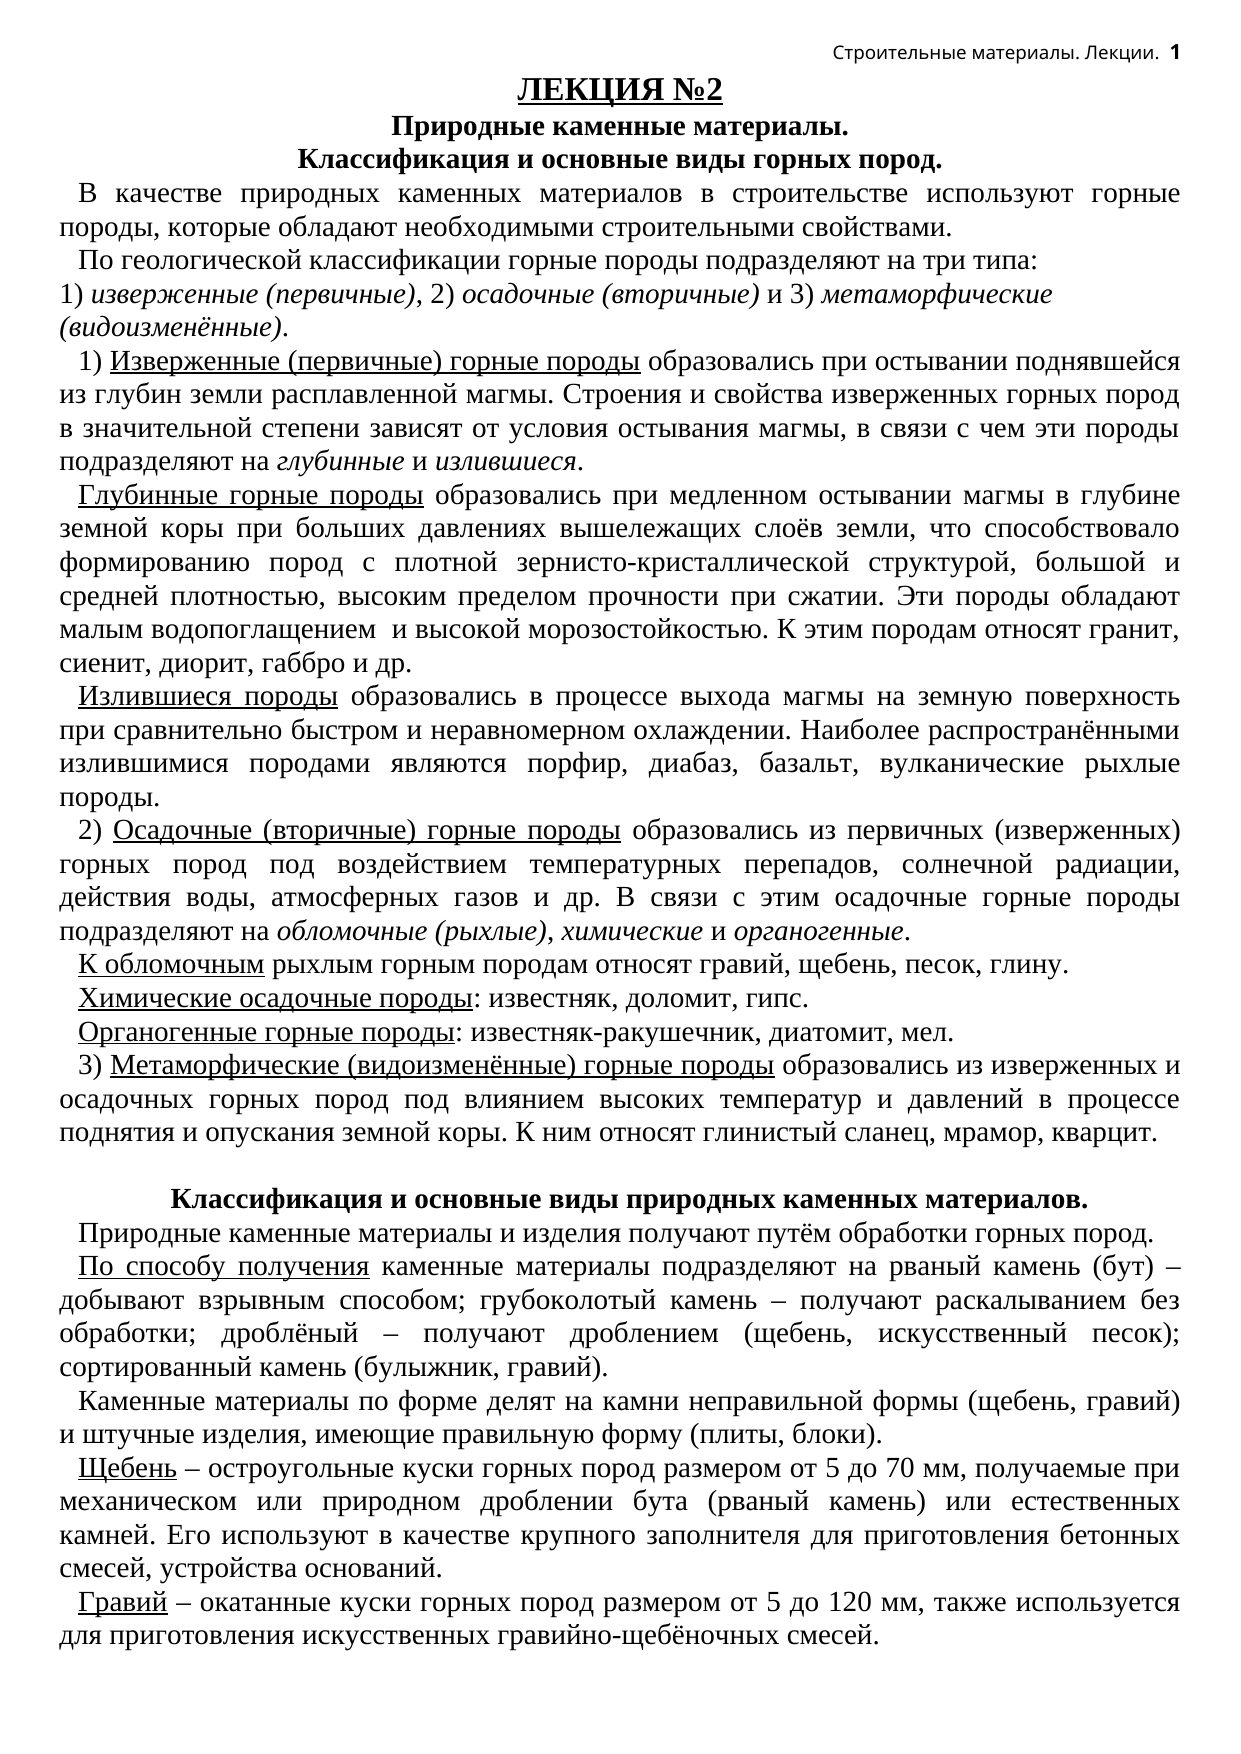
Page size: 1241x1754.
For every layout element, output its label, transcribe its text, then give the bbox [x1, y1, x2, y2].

text Щебень – остроугольные куски горных пород размером от 5 до 70 мм, получаемые при механическом или природном дроблении бута (рваный камень) или естественных камней. Его используют в качестве крупного заполнителя для приготовления бетонных смесей, устройства оснований. [59, 1450, 1181, 1584]
text 1) Изверженные (первичные) горные породы образовались при остывании поднявшейся из глубин земли расплавленной магмы. Строения и свойства изверженных горных пород в значительной степени зависят от условия остывания магмы, в связи с чем эти породы подразделяют на глубинные и излившиеся. [59, 343, 1181, 477]
subtitle Классификация и основные виды природных каменных материалов. [59, 1181, 1181, 1215]
text Органогенные горные породы: известняк-ракушечник, диатомит, мел. [59, 1014, 1181, 1047]
subtitle ЛЕКЦИЯ №2 [59, 70, 1181, 108]
text 2) Осадочные (вторичные) горные породы образовались из первичных (изверженных) горных пород под воздействием температурных перепадов, солнечной радиации, действия воды, атмосферных газов и др. В связи с этим осадочные горные породы подразделяют на обломочные (рыхлые), химические и органогенные. [59, 812, 1181, 947]
text Гравий – окатанные куски горных пород размером от 5 до 120 мм, также используется для приготовления искусственных гравийно-щебёночных смесей. [59, 1584, 1181, 1651]
text Природные каменные материалы и изделия получают путём обработки горных пород. [59, 1215, 1181, 1248]
text По способу получения каменные материалы подразделяют на рваный камень (бут) – добывают взрывным способом; грубоколотый камень – получают раскалыванием без обработки; дроблёный – получают дроблением (щебень, искусственный песок); сортированный камень (булыжник, гравий). [59, 1248, 1181, 1383]
text Классификация и основные виды горных пород. [59, 142, 1181, 175]
text 1) изверженные (первичные), 2) осадочные (вторичные) и 3) метаморфические (видоизменённые). [59, 276, 1181, 343]
text В качестве природных каменных материалов в строительстве используют горные породы, которые обладают необходимыми строительными свойствами. [59, 175, 1181, 242]
text Химические осадочные породы: известняк, доломит, гипс. [59, 980, 1181, 1014]
text По геологической классификации горные породы подразделяют на три типа: [59, 242, 1181, 276]
text Природные каменные материалы. [59, 108, 1181, 142]
text Глубинные горные породы образовались при медленном остывании магмы в глубине земной коры при больших давлениях вышележащих слоёв земли, что способствовало формированию пород с плотной зернисто-кристаллической структурой, большой и средней плотностью, высоким пределом прочности при сжатии. Эти породы обладают малым водопоглащением и высокой морозостойкостью. К этим породам относят гранит, сиенит, диорит, габбро и др. [59, 477, 1181, 678]
text К обломочным рыхлым горным породам относят гравий, щебень, песок, глину. [59, 947, 1181, 980]
text Каменные материалы по форме делят на камни неправильной формы (щебень, гравий) и штучные изделия, имеющие правильную форму (плиты, блоки). [59, 1383, 1181, 1450]
text 3) Метаморфические (видоизменённые) горные породы образовались из изверженных и осадочных горных пород под влиянием высоких температур и давлений в процессе поднятия и опускания земной коры. К ним относят глинистый сланец, мрамор, кварцит. [59, 1047, 1181, 1148]
text Излившиеся породы образовались в процессе выхода магмы на земную поверхность при сравнительно быстром и неравномерном охлаждении. Наиболее распространёнными излившимися породами являются порфир, диабаз, базальт, вулканические рыхлые породы. [59, 678, 1181, 812]
